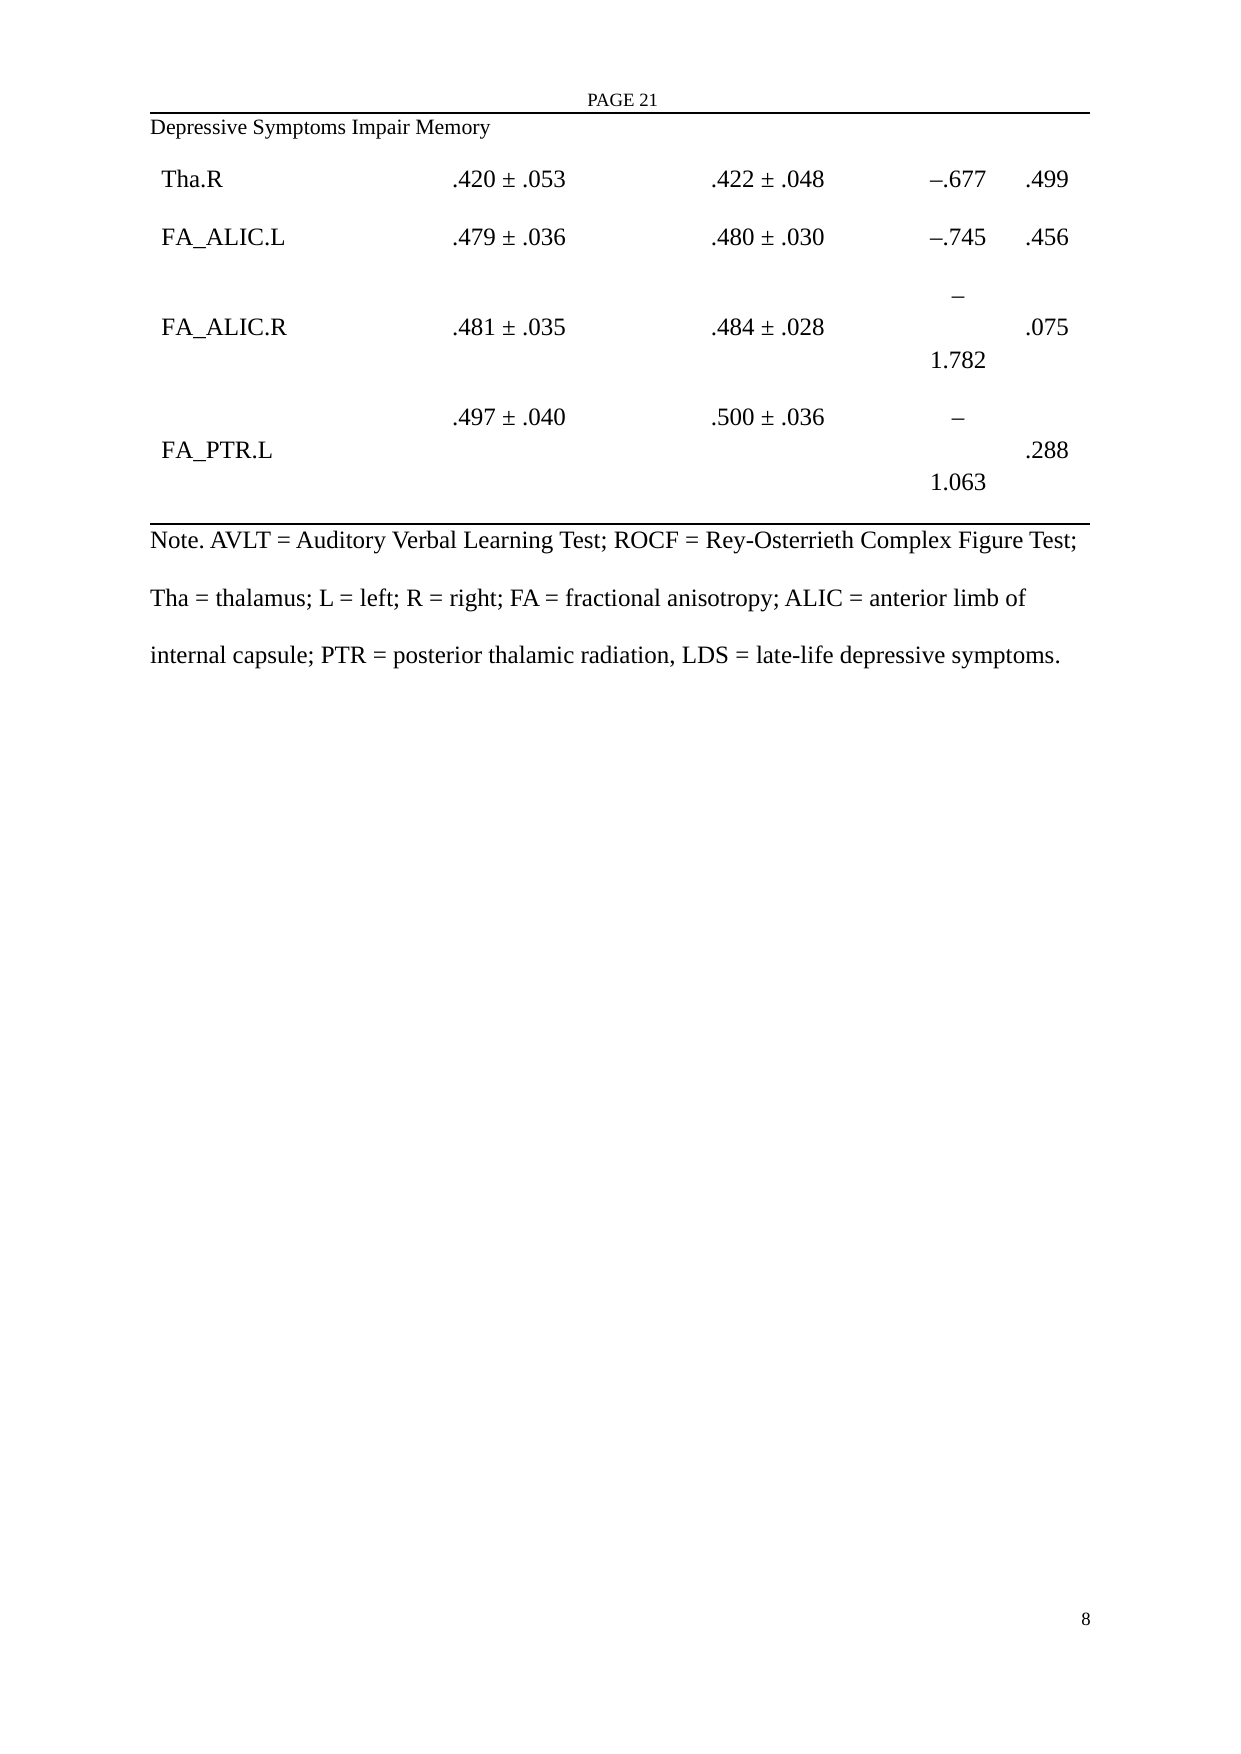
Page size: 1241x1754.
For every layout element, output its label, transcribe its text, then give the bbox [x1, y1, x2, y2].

table_cell FA_ALIC.R [150, 278, 395, 401]
table_cell .481 ± .035 [395, 278, 622, 401]
table_cell –1.063 [912, 401, 1003, 523]
table_cell FA_ALIC.L [150, 220, 395, 278]
table_cell .497 ± .040 [395, 401, 622, 523]
table_cell .499 [1004, 163, 1090, 220]
table_cell .456 [1004, 220, 1090, 278]
table_cell .484 ± .028 [623, 278, 912, 401]
table_cell .075 [1004, 278, 1090, 401]
table_cell –.677 [912, 163, 1003, 220]
table_cell –1.782 [912, 278, 1003, 401]
table_cell –.745 [912, 220, 1003, 278]
table_cell Tha.R [150, 163, 395, 220]
table_cell .480 ± .030 [623, 220, 912, 278]
table_cell .288 [1004, 401, 1090, 523]
table_cell FA_PTR.L [150, 401, 395, 523]
table_cell .422 ± .048 [623, 163, 912, 220]
table_cell .420 ± .053 [395, 163, 622, 220]
table_cell .500 ± .036 [623, 401, 912, 523]
table_cell .479 ± .036 [395, 220, 622, 278]
text Note. AVLT = Auditory Verbal Learning Test; ROCF = Rey-Osterrieth Complex Figure Test; Tha = thalamus; L = left; R = right; FA = fractional anisotropy; ALIC = anterior limb of internal capsule; PTR = posterior thalamic radiation, LDS = late-life depressive symptoms. [150, 525, 1090, 669]
